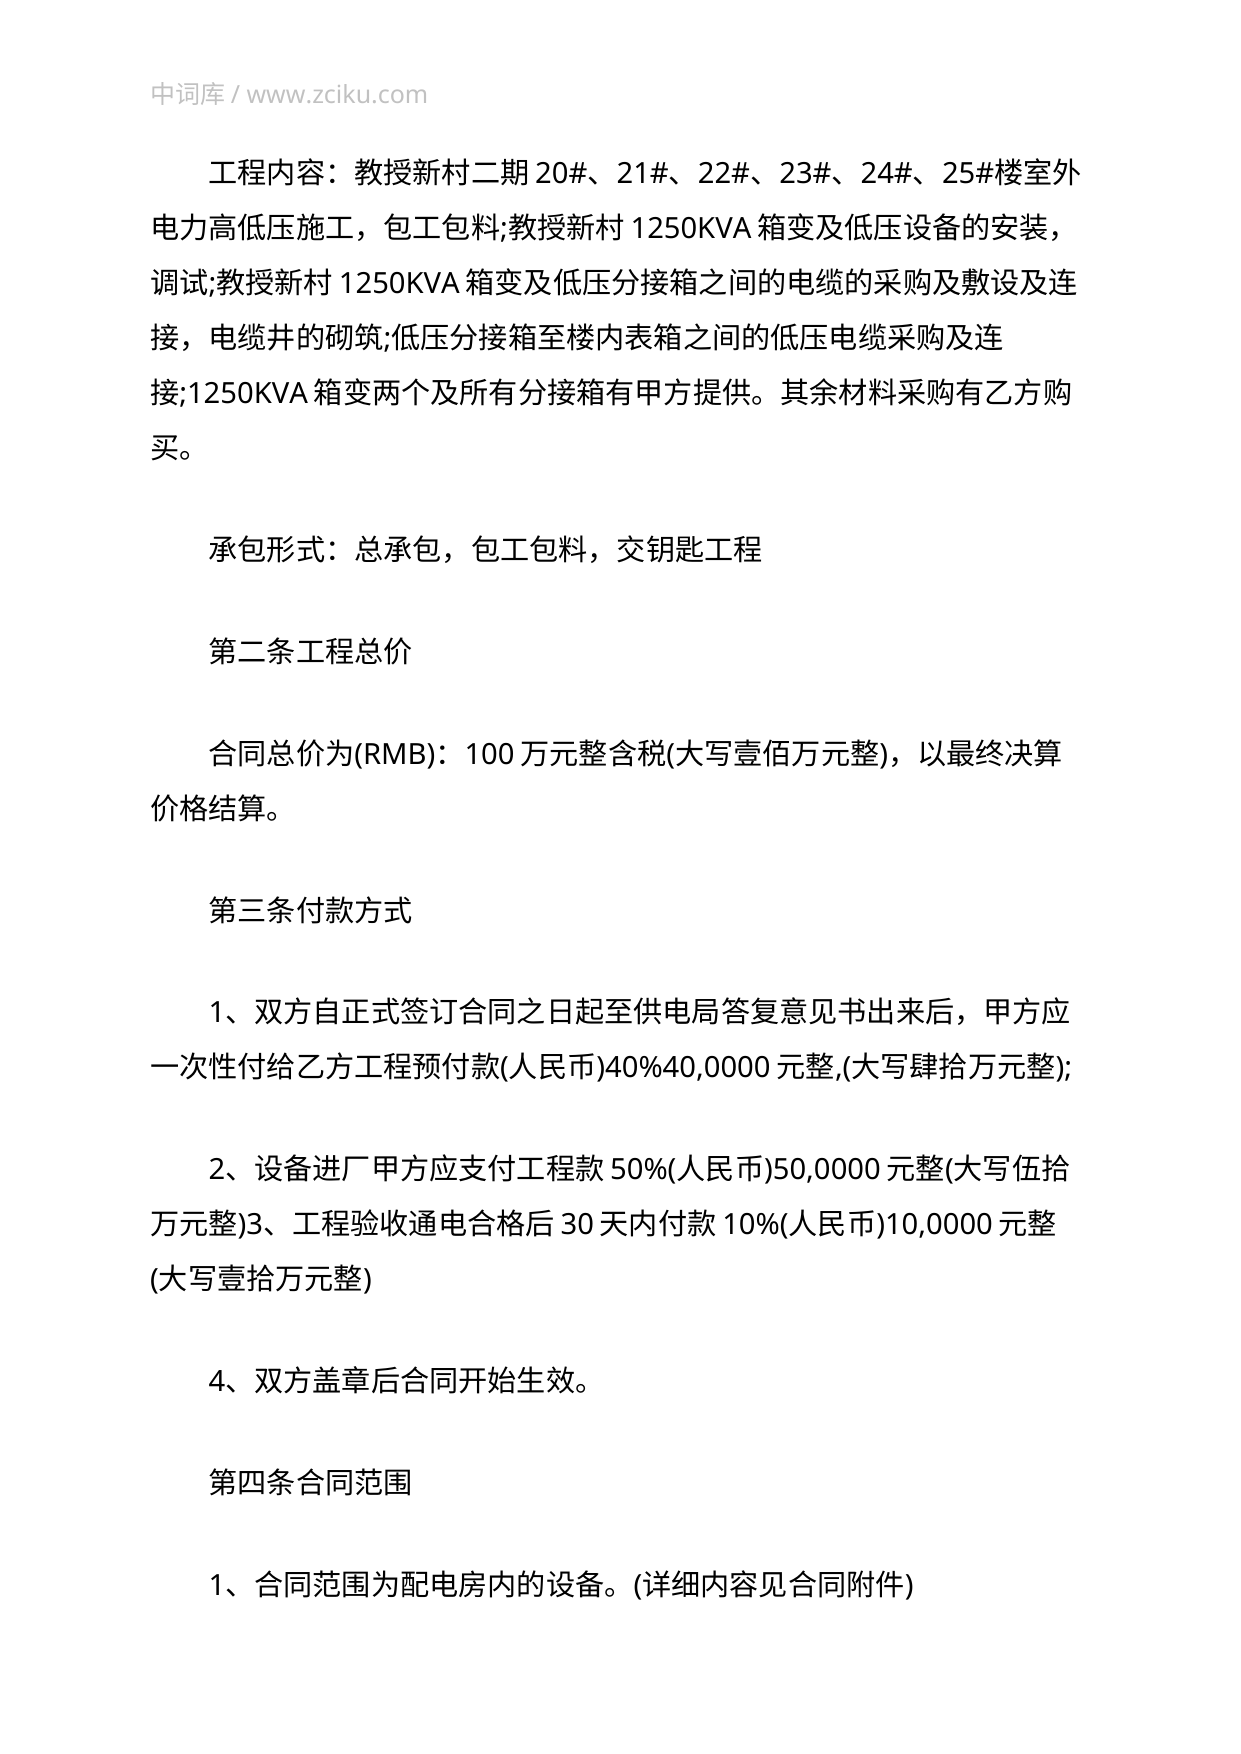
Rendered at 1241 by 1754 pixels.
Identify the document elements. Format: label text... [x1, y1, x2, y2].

text 第二条工程总价 [150, 628, 1090, 671]
text 2、设备进厂甲方应支付工程款50%(人民币)50,0000元整(大写伍拾万元整)3、工程验收通电合格后30天内付款10%(人民币)10,0000元整(大写壹拾万元整) [150, 1146, 1090, 1298]
text 1、双方自正式签订合同之日起至供电局答复意见书出来后，甲方应一次性付给乙方工程预付款(人民币)40%40,0000元整,(大写肆拾万元整); [150, 989, 1090, 1086]
text 4、双方盖章后合同开始生效。 [150, 1358, 1090, 1400]
text 第四条合同范围 [150, 1460, 1090, 1502]
text 工程内容：教授新村二期20#、21#、22#、23#、24#、25#楼室外电力高低压施工，包工包料;教授新村1250KVA箱变及低压设备的安装，调试;教授新村1250KVA箱变及低压分接箱之间的电缆的采购及敷设及连接，电缆井的砌筑;低压分接箱至楼内表箱之间的低压电缆采购及连接;1250KVA箱变两个及所有分接箱有甲方提供。其余材料采购有乙方购买。 [150, 150, 1090, 467]
text 1、合同范围为配电房内的设备。(详细内容见合同附件) [150, 1562, 1090, 1604]
text 第三条付款方式 [150, 887, 1090, 929]
text 承包形式：总承包，包工包料，交钥匙工程 [150, 527, 1090, 569]
text 合同总价为(RMB)：100万元整含税(大写壹佰万元整)，以最终决算价格结算。 [150, 730, 1090, 828]
